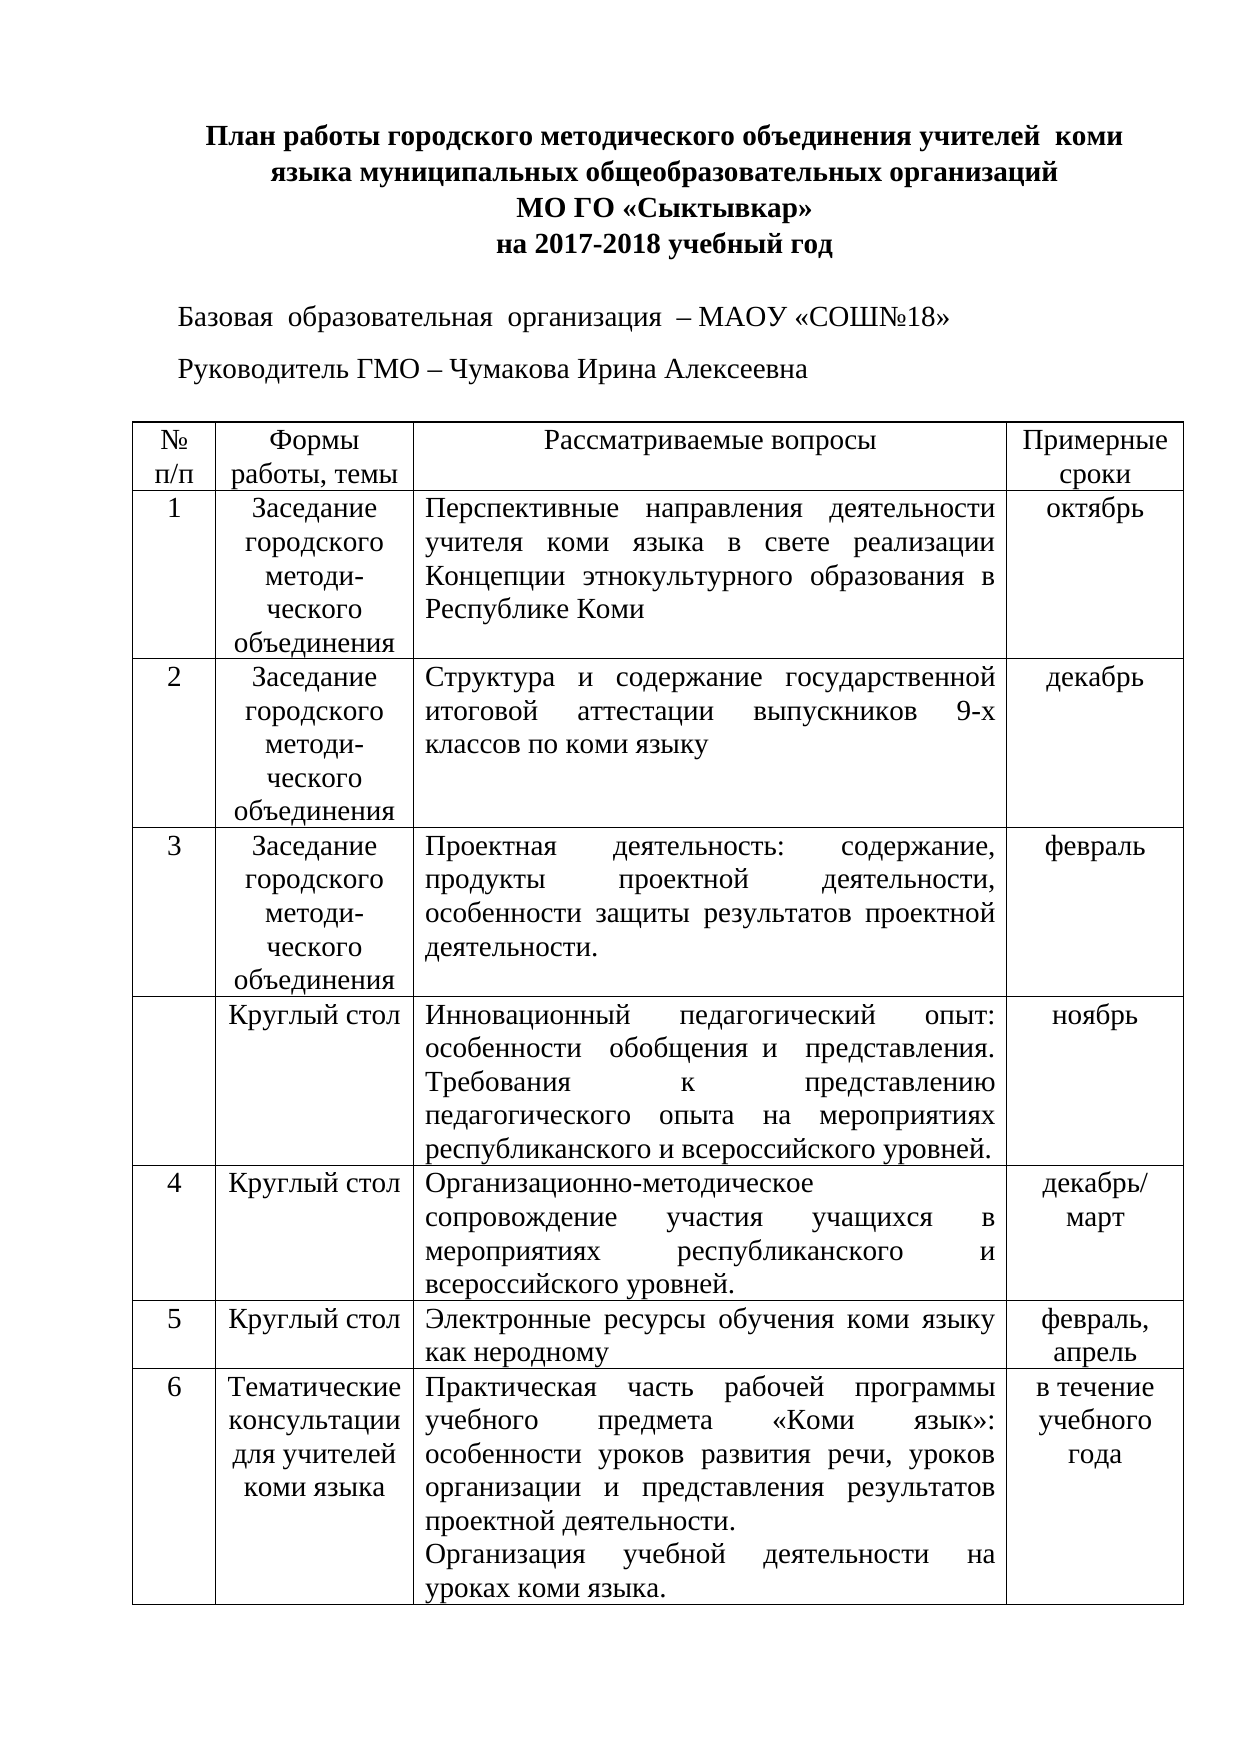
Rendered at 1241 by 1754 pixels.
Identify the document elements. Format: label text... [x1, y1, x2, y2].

text Базовая образовательная организация – МАОУ «СОШ№18» [177, 299, 1152, 332]
table_cell Структура и содержание государственной итоговой аттестации выпускников 9-х классов по коми языку [414, 659, 1006, 827]
table_cell октябрь [1007, 491, 1183, 658]
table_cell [1007, 1369, 1183, 1604]
table_cell ноябрь [1007, 997, 1183, 1164]
text План работы городского методического объединения учителей коми языка муниципальных общеобразовательных организаций [177, 118, 1152, 188]
text на 2017-2018 учебный год [177, 227, 1152, 260]
table_cell декабрь/ март [1007, 1166, 1183, 1300]
table_cell 1 [133, 491, 215, 658]
table_cell февраль, апрель [1007, 1301, 1183, 1368]
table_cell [216, 1369, 413, 1604]
table_cell Заседание городского методи- ческого объединения [216, 659, 413, 827]
table_header Рассматриваемые вопросы [414, 423, 1006, 489]
text МО ГО «Сыктывкар» [177, 190, 1152, 224]
table_header Формы работы, темы [216, 423, 413, 489]
table_header Примерные сроки [1007, 423, 1183, 489]
table_cell Заседание городского методи- ческого объединения [216, 491, 413, 658]
table_cell Круглый стол [216, 997, 413, 1164]
table_cell Круглый стол [216, 1301, 413, 1368]
table_cell 6 [133, 1369, 215, 1604]
table_cell Электронные ресурсы обучения коми языку как неродному [414, 1301, 1006, 1368]
table_cell 2 [133, 659, 215, 827]
table_cell [133, 997, 215, 1164]
table_cell 3 [133, 828, 215, 996]
table_cell Перспективные направления деятельности учителя коми языка в свете реализации Концепции этнокультурного образования в Республике Коми [414, 491, 1006, 658]
table_cell декабрь [1007, 659, 1183, 827]
text Руководитель ГМО – Чумакова Ирина Алексеевна [177, 352, 1152, 385]
table_cell февраль [1007, 828, 1183, 996]
table_cell 5 [133, 1301, 215, 1368]
table_cell Круглый стол [216, 1166, 413, 1300]
table_header № п/п [133, 423, 215, 489]
table_cell Заседание городского методи- ческого объединения [216, 828, 413, 996]
table_cell Проектная деятельность: содержание, продукты проектной деятельности, особенности защиты результатов проектной деятельности. [414, 828, 1006, 996]
table_cell 4 [133, 1166, 215, 1300]
table_cell Инновационный педагогический опыт: особенности обобщения и представления. Требования к представлению педагогического опыта на мероприятиях республиканского и всероссийского уровней. [414, 997, 1006, 1164]
table_cell Организационно-методическое сопровождение участия учащихся в мероприятиях республиканского и всероссийского уровней. [414, 1166, 1006, 1300]
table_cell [414, 1369, 1006, 1604]
